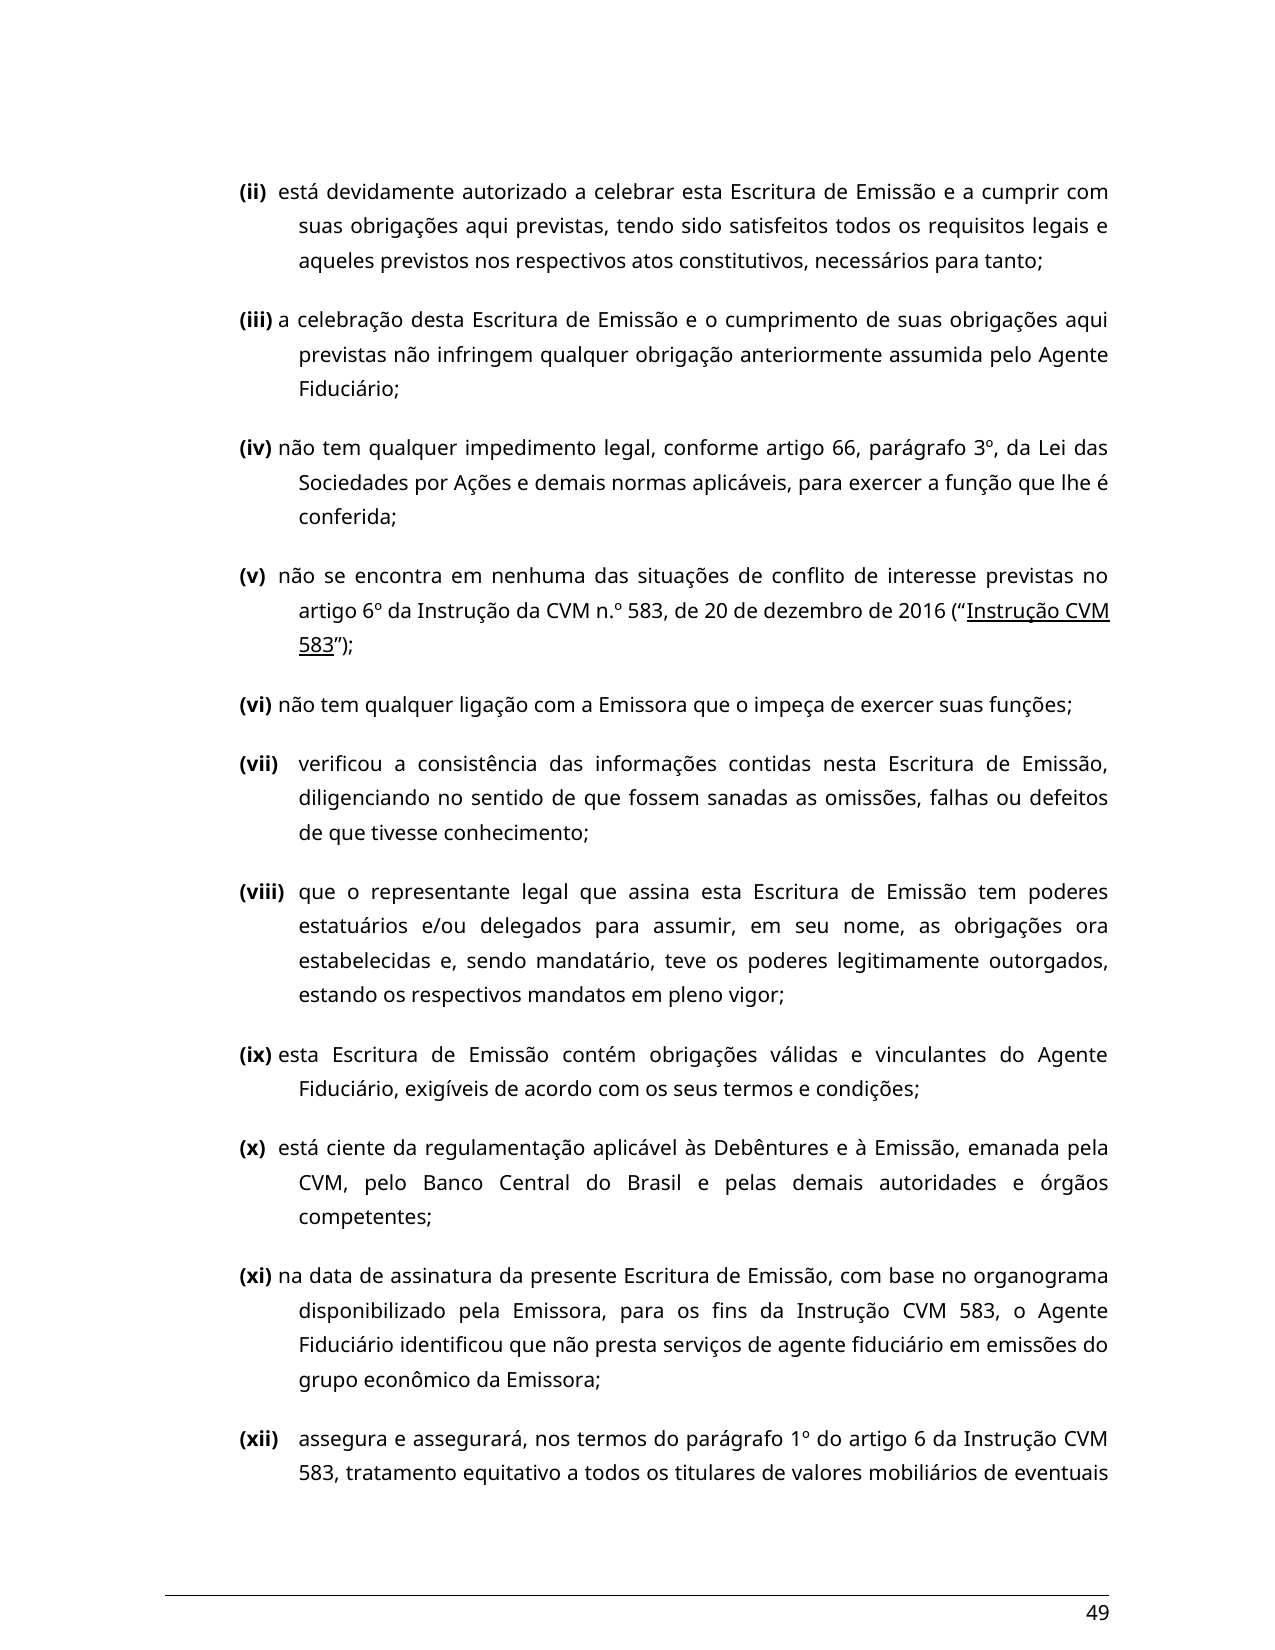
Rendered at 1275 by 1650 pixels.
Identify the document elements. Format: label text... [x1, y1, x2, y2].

list a celebração desta Escritura de Emissão e o cumprimento de suas obrigações aqui previstas não infringem qualquer obrigação anteriormente assumida pelo Agente Fiduciário; [239, 305, 1109, 402]
list esta Escritura de Emissão contém obrigações válidas e vinculantes do Agente Fiduciário, exigíveis de acordo com os seus termos e condições; [239, 1040, 1109, 1102]
list não tem qualquer impedimento legal, conforme artigo 66, parágrafo 3º, da Lei das Sociedades por Ações e demais normas aplicáveis, para exercer a função que lhe é conferida; [239, 433, 1109, 531]
list na data de assinatura da presente Escritura de Emissão, com base no organograma disponibilizado pela Emissora, para os fins da Instrução CVM 583, o Agente Fiduciário identificou que não presta serviços de agente fiduciário em emissões do grupo econômico da Emissora; [239, 1262, 1109, 1393]
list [239, 1424, 1109, 1487]
list que o representante legal que assina esta Escritura de Emissão tem poderes estatuários e/ou delegados para assumir, em seu nome, as obrigações ora estabelecidas e, sendo mandatário, teve os poderes legitimamente outorgados, estando os respectivos mandatos em pleno vigor; [239, 877, 1109, 1009]
list está ciente da regulamentação aplicável às Debêntures e à Emissão, emanada pela CVM, pelo Banco Central do Brasil e pelas demais autoridades e órgãos competentes; [239, 1133, 1109, 1231]
list verificou a consistência das informações contidas nesta Escritura de Emissão, diligenciando no sentido de que fossem sanadas as omissões, falhas ou defeitos de que tivesse conhecimento; [239, 749, 1109, 846]
list não se encontra em nenhuma das situações de conflito de interesse previstas no artigo 6º da Instrução da CVM n.º 583, de 20 de dezembro de 2016 (“Instrução CVM 583”); [239, 562, 1109, 659]
list não tem qualquer ligação com a Emissora que o impeça de exercer suas funções; [239, 690, 1109, 718]
list está devidamente autorizado a celebrar esta Escritura de Emissão e a cumprir com suas obrigações aqui previstas, tendo sido satisfeitos todos os requisitos legais e aqueles previstos nos respectivos atos constitutivos, necessários para tanto; [239, 177, 1109, 274]
